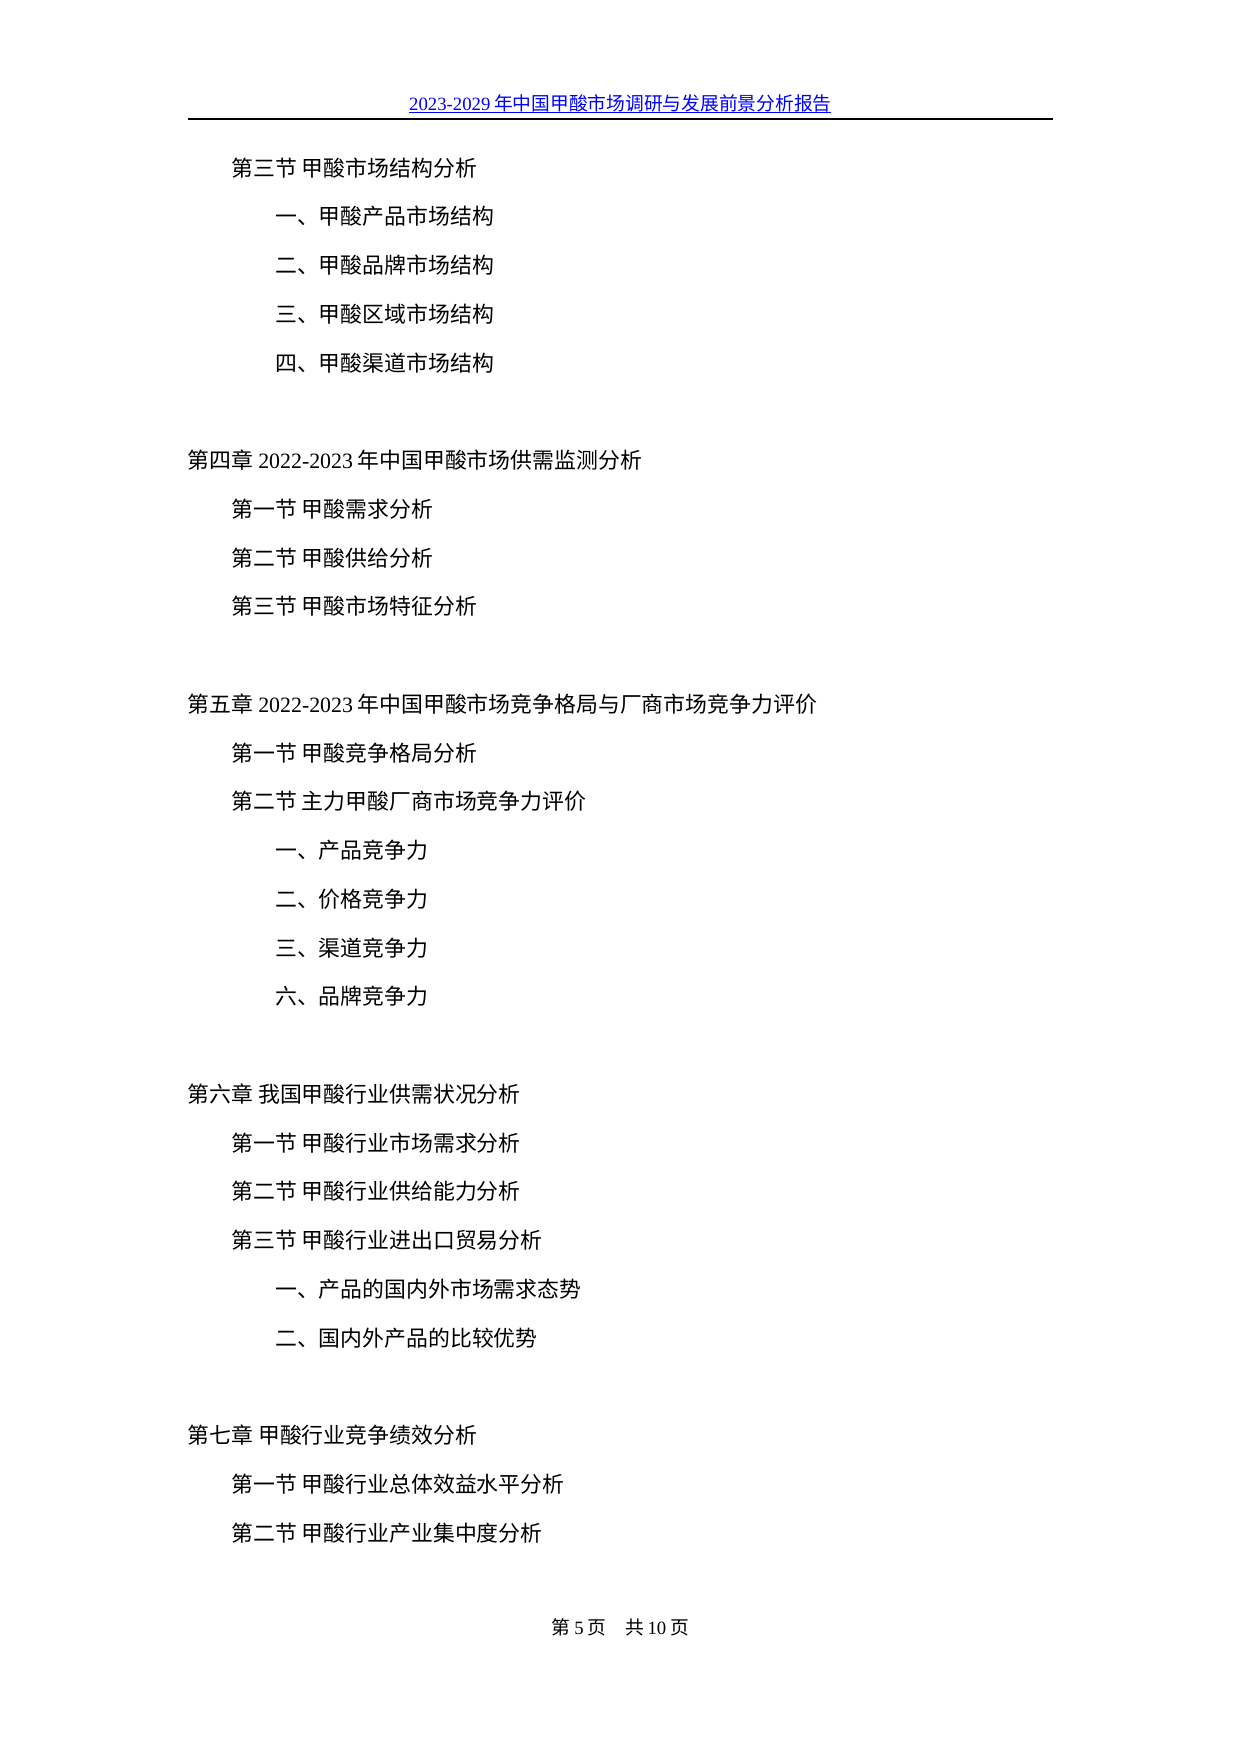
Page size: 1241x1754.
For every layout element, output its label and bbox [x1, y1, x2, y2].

text [187, 150, 1053, 1548]
